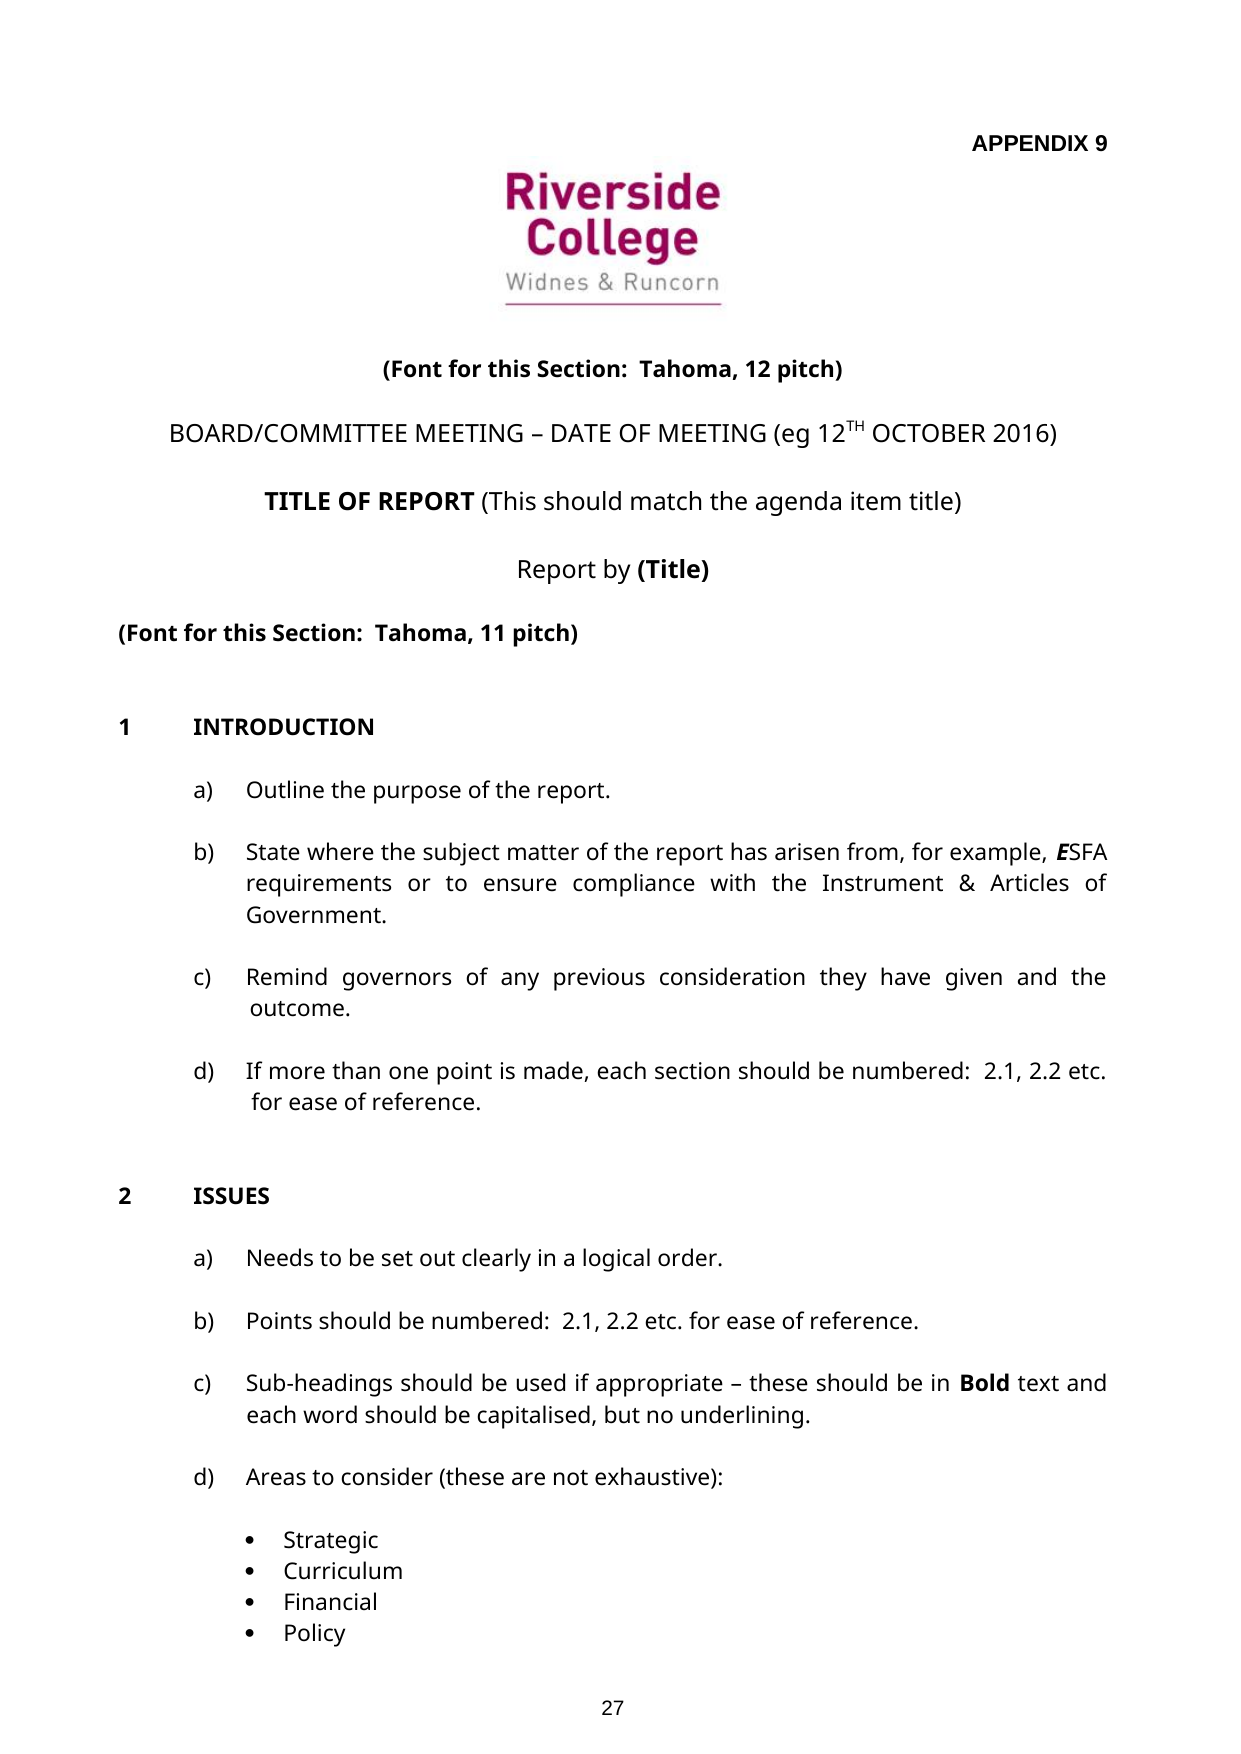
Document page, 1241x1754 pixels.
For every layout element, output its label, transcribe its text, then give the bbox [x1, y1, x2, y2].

list Financial [246, 1586, 1107, 1617]
picture [489, 156, 737, 322]
text b) State where the subject matter of the report has arisen from, for example, ESFA requirements or to ensure compliance with the Instrument & Articles of Government. [118, 836, 1107, 930]
text (Font for this Section: Tahoma, 11 pitch) [118, 617, 1107, 649]
list c) Remind governors of any previous consideration they have given and the outcome. [118, 961, 1107, 1024]
list d) If more than one point is made, each section should be numbered: 2.1, 2.2 etc. for ease of reference. [193, 1055, 1107, 1117]
text Report by (Title) [118, 552, 1107, 586]
text BOARD/COMMITTEE MEETING – DATE OF MEETING (eg 12TH OCTOBER 2016) [118, 416, 1107, 450]
list Points should be numbered: 2.1, 2.2 etc. for ease of reference. [193, 1305, 1107, 1336]
list Curriculum [246, 1555, 1107, 1586]
text 1 INTRODUCTION [118, 711, 1107, 742]
text TITLE OF REPORT (This should match the agenda item title) [118, 484, 1107, 518]
list d) Areas to consider (these are not exhaustive): [193, 1461, 1107, 1492]
list Needs to be set out clearly in a logical order. [193, 1242, 1107, 1274]
list Policy [246, 1617, 1107, 1649]
text a) Outline the purpose of the report. [118, 774, 1107, 805]
text (Font for this Section: Tahoma, 12 pitch) [118, 353, 1107, 384]
list Sub-headings should be used if appropriate – these should be in Bold text and each word should be capitalised, but no underlining. [193, 1367, 1107, 1430]
text 2 ISSUES [118, 1180, 1107, 1211]
list Strategic [246, 1524, 1107, 1555]
text APPENDIX 9 [118, 130, 1107, 156]
